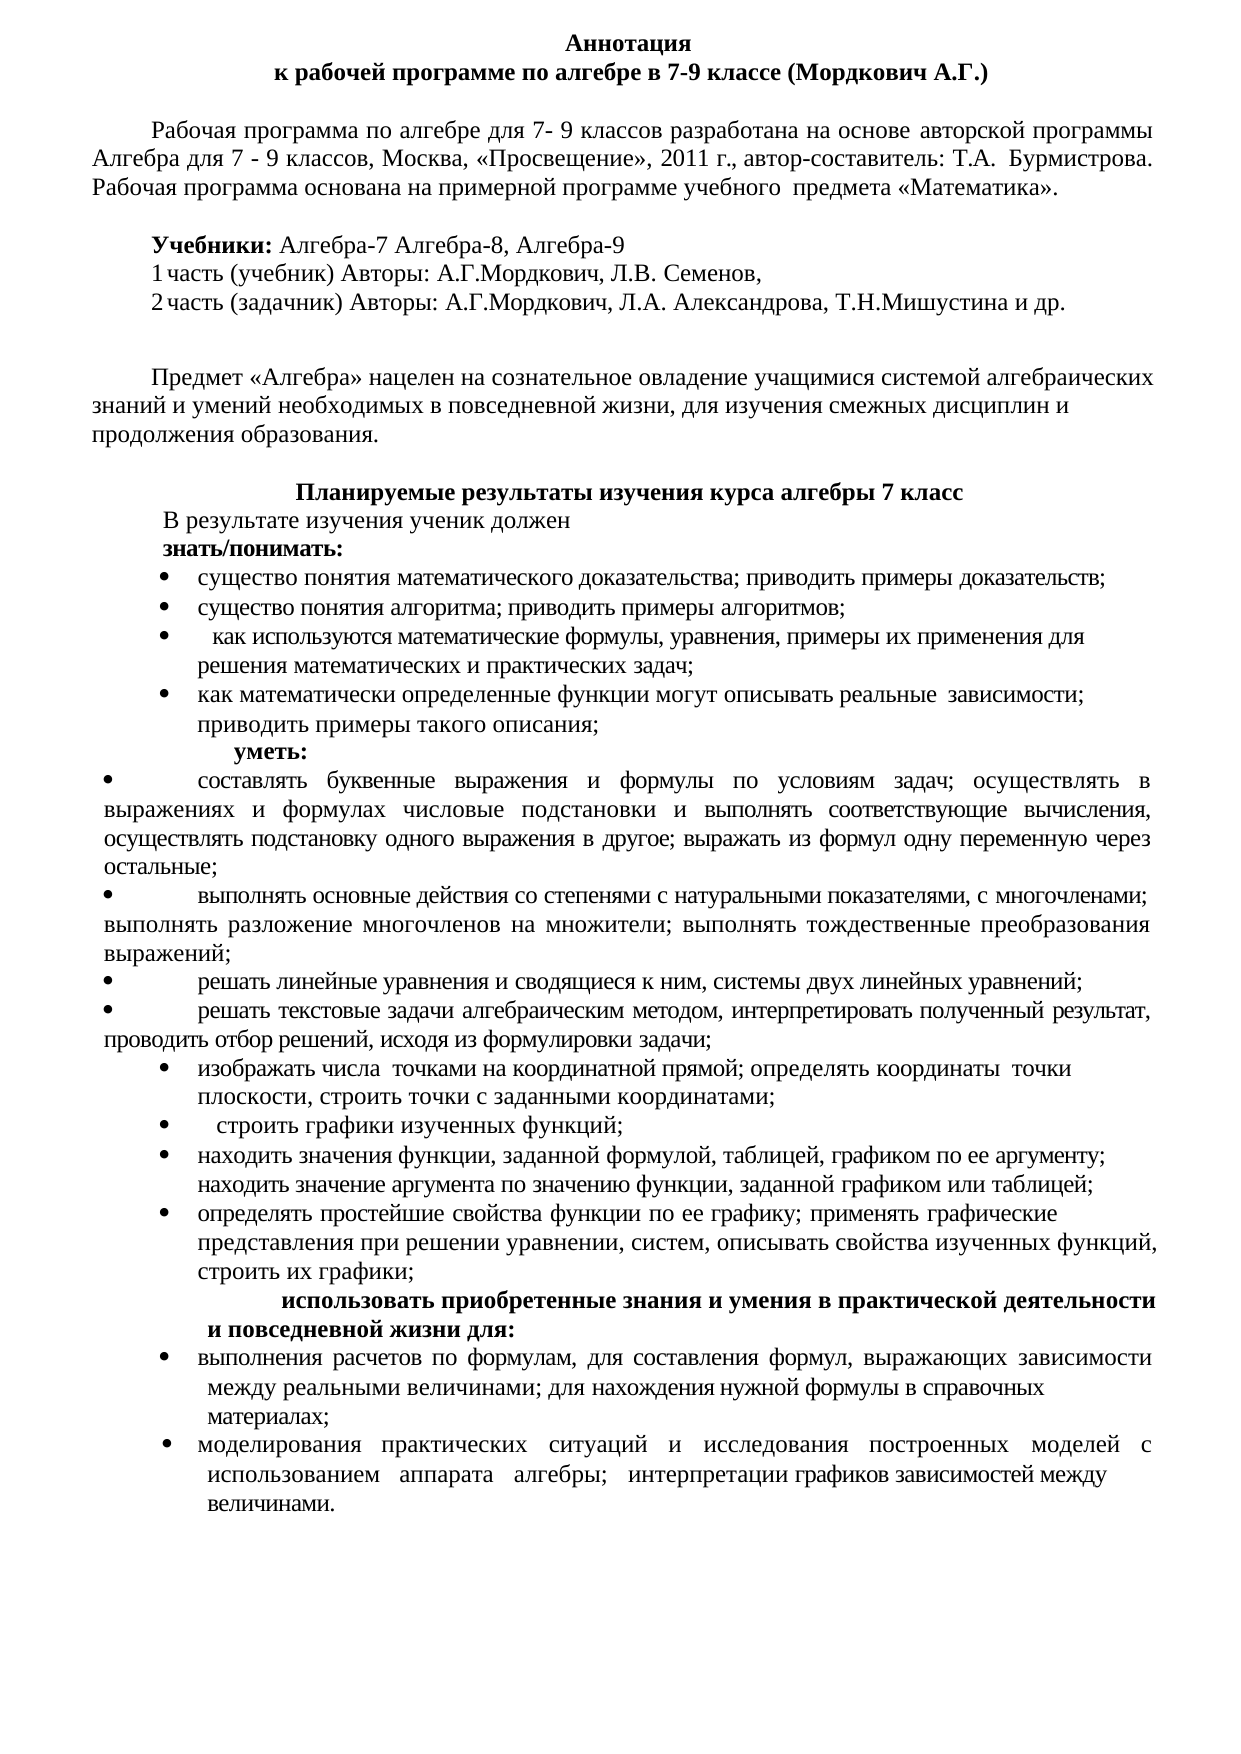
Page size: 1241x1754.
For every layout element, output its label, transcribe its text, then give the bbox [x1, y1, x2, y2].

list составлять буквенные выражения и формулы по условиям задач; осуществлять в выражениях и формулах числовые подстановки и выполнять соответствующие вычисления, осуществлять подстановку одного выражения в другое; выражать из формул одну переменную через остальные; [104, 765, 1151, 880]
text представления при решении уравнении, систем, описывать свойства изученных функций, строить их графики; [197, 1227, 1161, 1285]
list строить графики изученных функций; [160, 1110, 1165, 1140]
text Рабочая программа по алгебре для 7- 9 классов разработана на основе авторской программы Алгебра для 7 - 9 классов, Москва, «Просвещение», 2011 г., автор-составитель: Т.А. Бурмистрова. Рабочая программа основана на примерной программе учебного предмета «Математика». [92, 115, 1153, 201]
subtitle использовать приобретенные знания и умения в практической деятельности и повседневной жизни для: [207, 1285, 1159, 1342]
text приводить примеры такого описания; [197, 709, 1165, 737]
list находить значения функции, заданной формулой, таблицей, графиком по ее аргументу; находить значение аргумента по значению функции, заданной графиком или таблицей; [160, 1140, 1152, 1198]
subtitle Планируемые результаты изучения курса алгебры 7 класс [295, 477, 1165, 505]
text выполнять разложение многочленов на множители; выполнять тождественные преобразования выражений; [104, 909, 1151, 966]
list выполнять основные действия со степенями с натуральными показателями, с многочленами; [104, 880, 1165, 909]
text плоскости, строить точки с заданными координатами; [197, 1083, 1165, 1110]
text Предмет «Алгебра» нацелен на сознательное овладение учащимися системой алгебраических знаний и умений необходимых в повседневной жизни, для изучения смежных дисциплин и продолжения образования. [92, 362, 1165, 448]
text к рабочей программе по алгебре в 7-9 классе (Мордкович А.Г.) [256, 57, 1006, 86]
list как используются математические формулы, уравнения, примеры их применения для решения математических и практических задач; [160, 621, 1153, 679]
list выполнения расчетов по формулам, для составления формул, выражающих зависимости [160, 1342, 1165, 1371]
text использованием аппарата алгебры; интерпретации графиков зависимостей между величинами. [207, 1459, 1145, 1517]
list решать линейные уравнения и сводящиеся к ним, системы двух линейных уравнений; [104, 966, 1165, 995]
subtitle знать/понимать: [163, 534, 1165, 562]
list изображать числа точками на координатной прямой; определять координаты точки [160, 1054, 1165, 1082]
text между реальными величинами; для нахождения нужной формулы в справочных материалах; [207, 1372, 1161, 1430]
list определять простейшие свойства функции по ее графику; применять графические [160, 1199, 1165, 1227]
list существо понятия алгоритма; приводить примеры алгоритмов; [160, 591, 1165, 621]
list решать текстовые задачи алгебраическим методом, интерпретировать полученный результат, проводить отбор решений, исходя из формулировки задачи; [104, 995, 1151, 1053]
list моделирования практических ситуаций и исследования построенных моделей с [163, 1430, 1165, 1459]
text Учебники: Алгебра-7 Алгебра-8, Алгебра-9 [92, 230, 1165, 258]
text В результате изучения ученик должен [163, 505, 1165, 534]
subtitle Аннотация [256, 28, 1001, 57]
list часть (задачник) Авторы: А.Г.Мордкович, Л.А. Александрова, Т.Н.Мишустина и др. [92, 287, 1165, 316]
list как математически определенные функции могут описывать реальные зависимости; [160, 680, 1165, 708]
subtitle уметь: [234, 737, 1165, 765]
list часть (учебник) Авторы: А.Г.Мордкович, Л.В. Семенов, [92, 258, 1165, 287]
list существо понятия математического доказательства; приводить примеры доказательств; [160, 562, 1165, 591]
